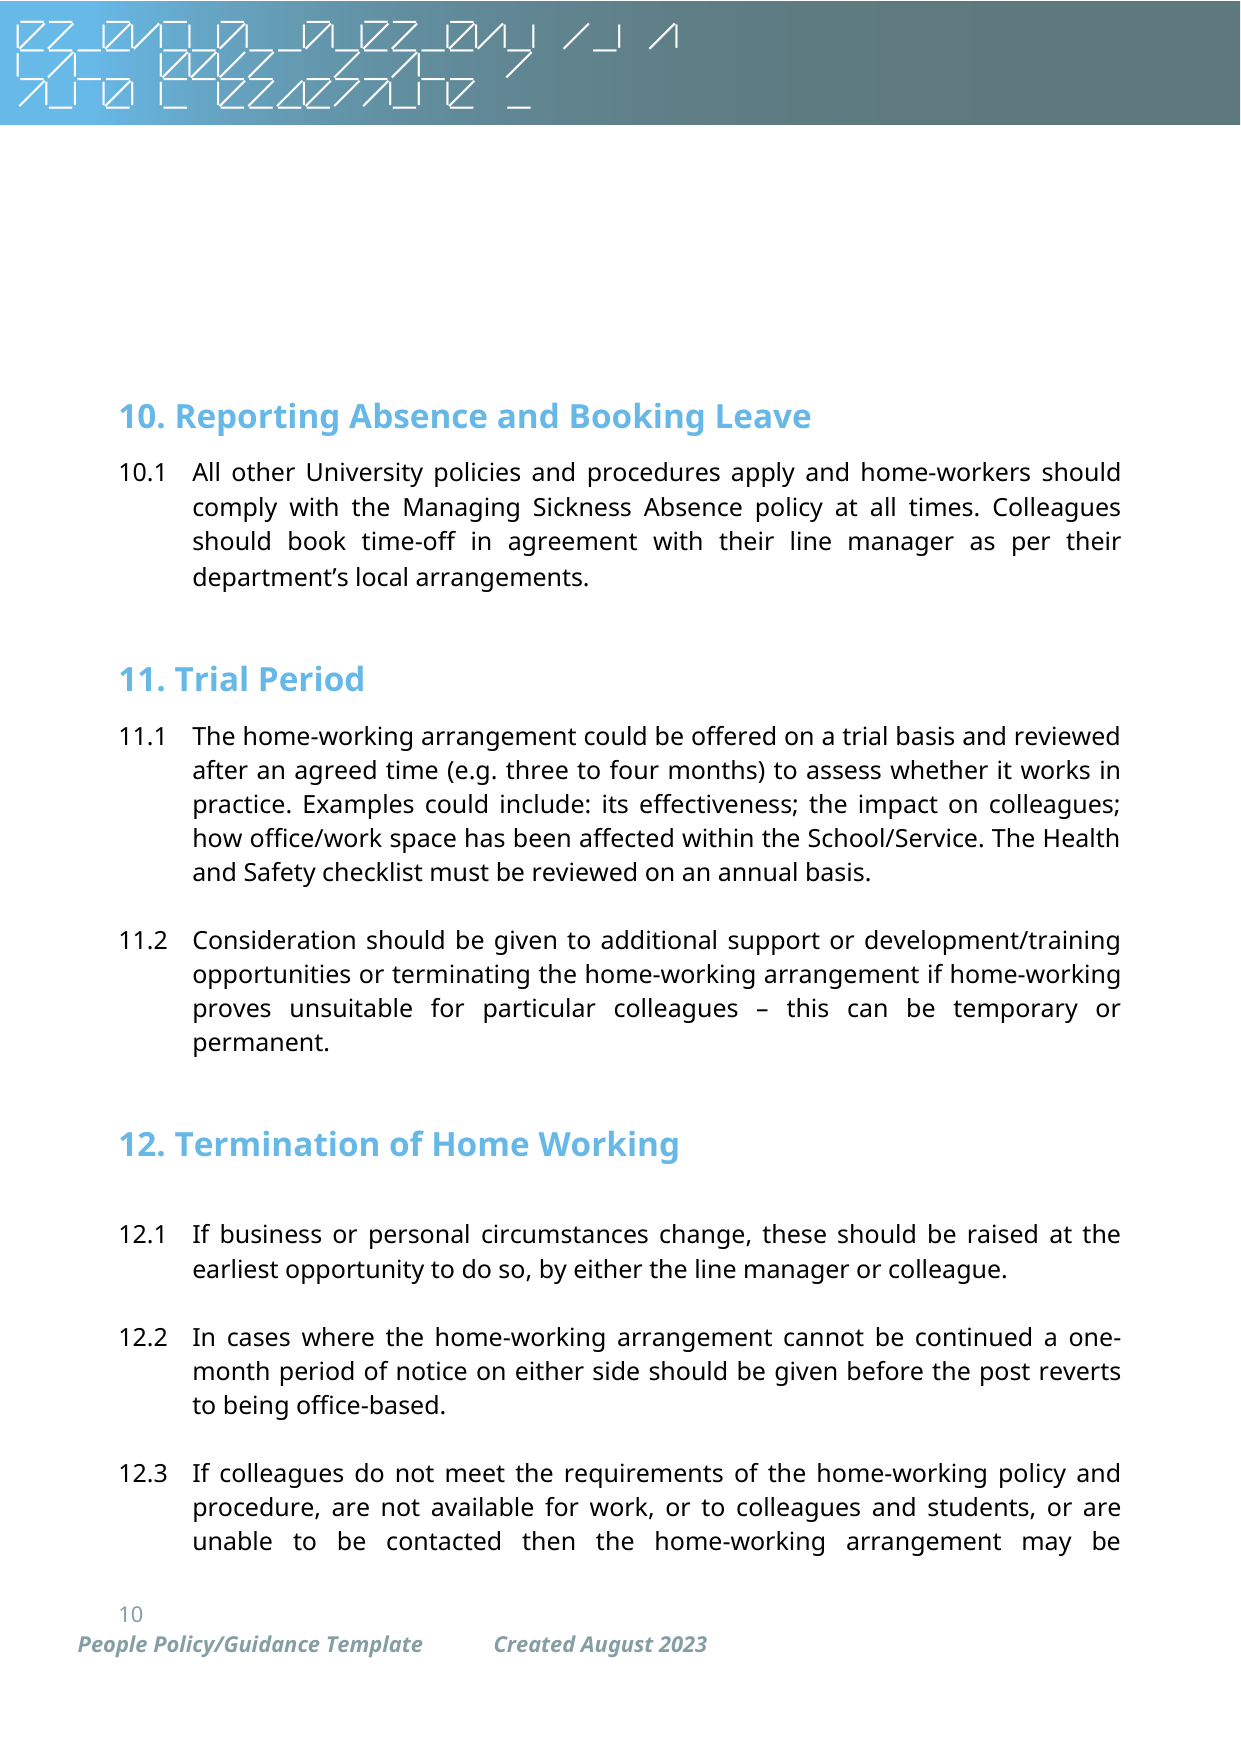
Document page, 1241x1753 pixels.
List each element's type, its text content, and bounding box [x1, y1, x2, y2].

text 10. Reporting Absence and Booking Leave [118, 393, 1089, 438]
text 10.1 All other University policies and procedures apply and home-workers should comply with the Managing Sickness Absence policy at all times. Colleagues should book time-off in agreement with their line manager as per their department’s local arrangements. [118, 455, 1122, 594]
text 11.2 Consideration should be given to additional support or development/training opportunities or terminating the home-working arrangement if home-working proves unsuitable for particular colleagues – this can be temporary or permanent. [118, 923, 1122, 1059]
text 12. Termination of Home Working [118, 1121, 1089, 1166]
picture [0, 1, 1241, 125]
text 12.2 In cases where the home-working arrangement cannot be continued a one-month period of notice on either side should be given before the post reverts to being office-based. [118, 1319, 1122, 1422]
text 12.1 If business or personal circumstances change, these should be raised at the earliest opportunity to do so, by either the line manager or colleague. [118, 1217, 1122, 1285]
text 11. Trial Period [118, 656, 1089, 702]
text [118, 1456, 1122, 1558]
text 11.1 The home-working arrangement could be offered on a trial basis and reviewed after an agreed time (e.g. three to four months) to assess whether it works in practice. Examples could include: its effectiveness; the impact on colleagues; how office/work space has been affected within the School/Service. The Health and Safety checklist must be reviewed on an annual basis. [118, 718, 1122, 889]
